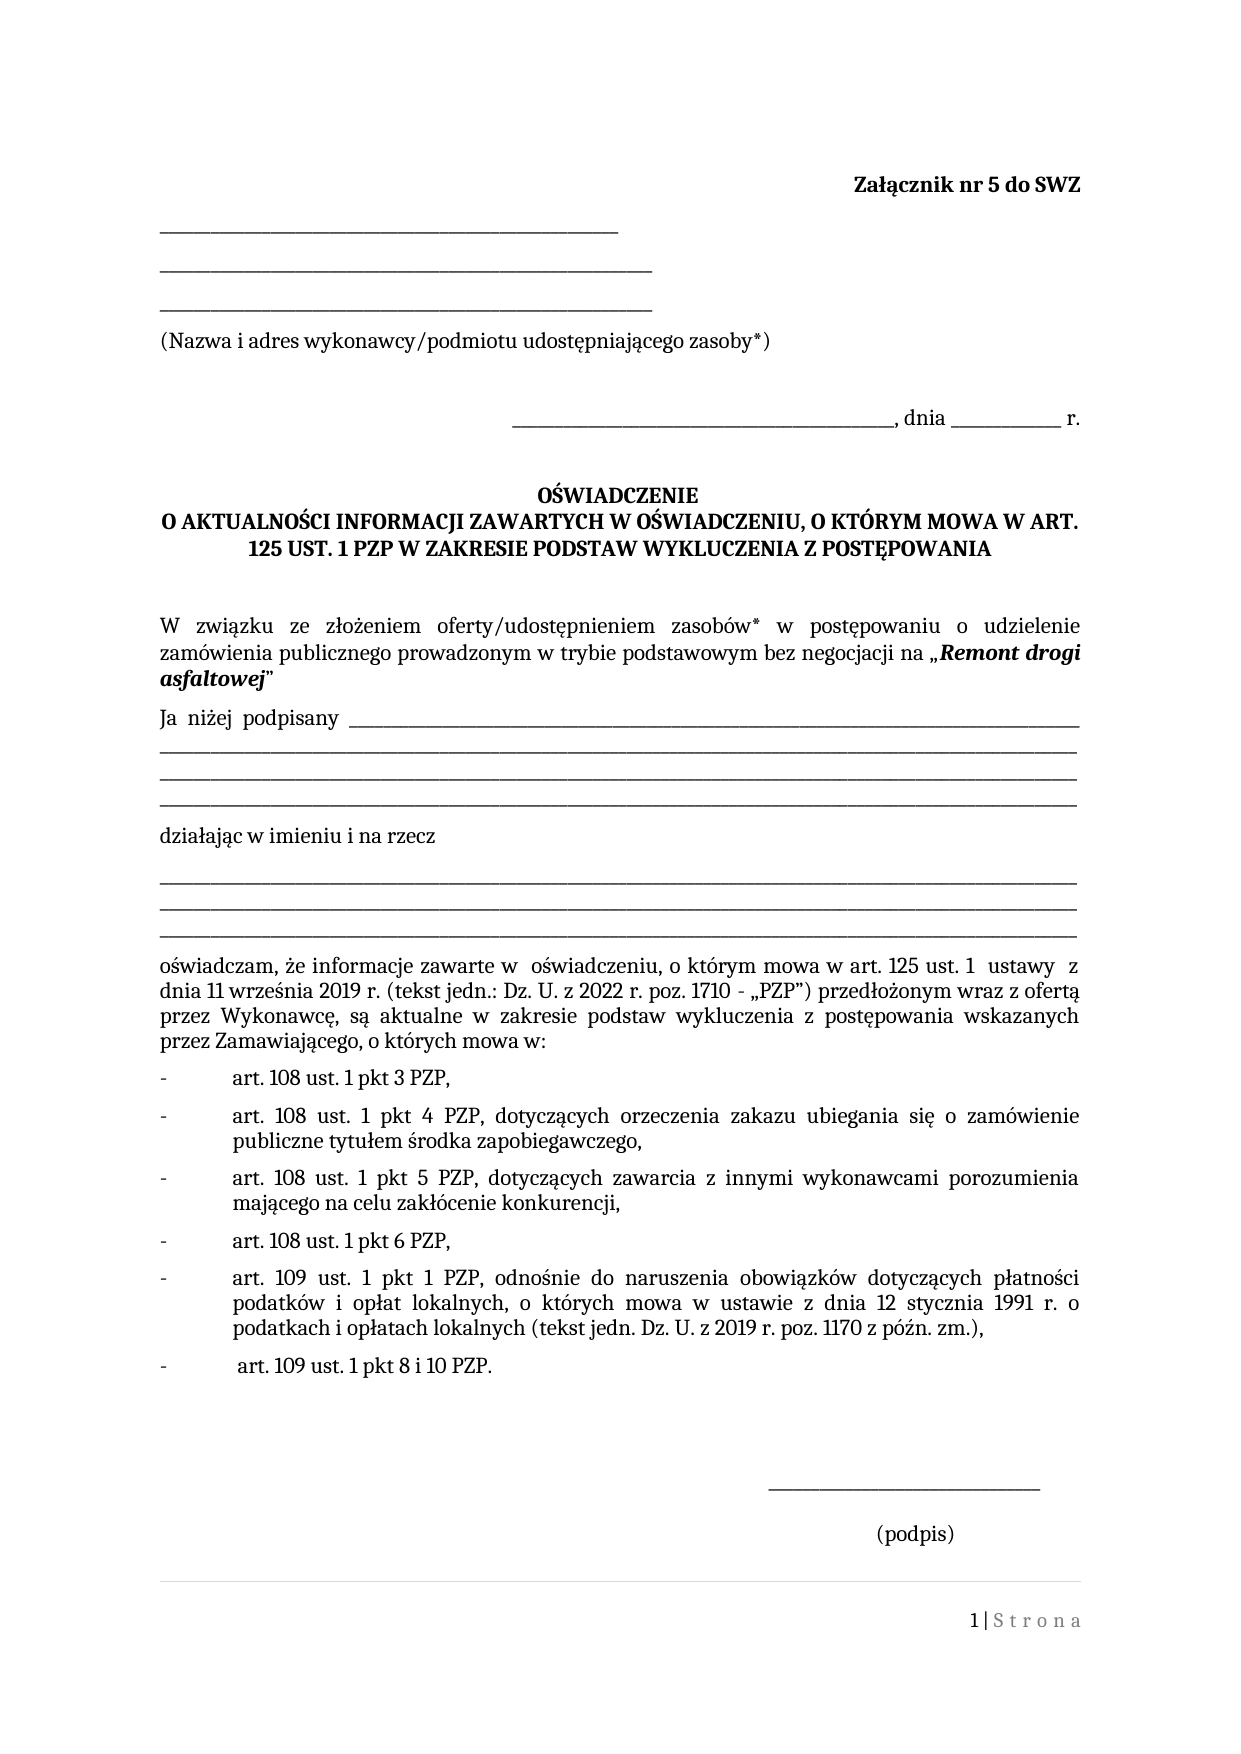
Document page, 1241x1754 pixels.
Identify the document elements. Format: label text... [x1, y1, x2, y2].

text OŚWIADCZENIE O AKTUALNOŚCI INFORMACJI ZAWARTYCH W OŚWIADCZENIU, O KTÓRYM MOWA W ART. 125 UST. 1 PZP W ZAKRESIE PODSTAW WYKLUCZENIA Z POSTĘPOWANIA [159, 483, 1081, 562]
text - art. 109 ust. 1 pkt 8 i 10 PZP. [159, 1353, 1081, 1378]
text - art. 108 ust. 1 pkt 6 PZP, [159, 1228, 1081, 1253]
text ________________________________ (podpis) [750, 1468, 1081, 1547]
text - art. 108 ust. 1 pkt 5 PZP, dotyczących zawarcia z innymi wykonawcami porozumienia mającego na celu zakłócenie konkurencji, [159, 1166, 1081, 1216]
text - art. 109 ust. 1 pkt 1 PZP, odnośnie do naruszenia obowiązków dotyczących płatności podatków i opłat lokalnych, o których mowa w ustawie z dnia 12 stycznia 1991 r. o podatkach i opłatach lokalnych (tekst jedn. Dz. U. z 2019 r. poz. 1170 z późn. zm.), [159, 1266, 1081, 1341]
text __________________________________________________________ [159, 250, 1081, 276]
text (Nazwa i adres wykonawcy/podmiotu udostępniającego zasoby*) [159, 327, 1081, 354]
text - art. 108 ust. 1 pkt 3 PZP, [159, 1066, 1081, 1091]
text Załącznik nr 5 do SWZ [159, 172, 1081, 198]
text ______________________________________________________ [159, 211, 1081, 237]
text Ja niżej podpisany ______________________________________________________________________________________ ____________________________________________________________________________________________________________________________________________________________________________________________________________________________________________________________________________________________________________________________________ [159, 705, 1081, 810]
text - art. 108 ust. 1 pkt 4 PZP, dotyczących orzeczenia zakazu ubiegania się o zamówienie publiczne tytułem środka zapobiegawczego, [159, 1103, 1081, 1153]
text _____________________________________________, dnia _____________ r. [159, 405, 1081, 431]
text W związku ze złożeniem oferty/udostępnieniem zasobów* w postępowaniu o udzielenie zamówienia publicznego prowadzonym w trybie podstawowym bez negocjacji na „Remont drogi asfaltowej” [159, 613, 1081, 692]
text działając w imieniu i na rzecz [159, 823, 1081, 849]
text __________________________________________________________ [159, 288, 1081, 315]
text ____________________________________________________________________________________________________________________________________________________________________________________________________________________________________________________________________________________________________________________________________ [159, 862, 1081, 941]
text oświadczam, że informacje zawarte w oświadczeniu, o którym mowa w art. 125 ust. 1 ustawy z dnia 11 września 2019 r. (tekst jedn.: Dz. U. z 2022 r. poz. 1710 - „PZP”) przedłożonym wraz z ofertą przez Wykonawcę, są aktualne w zakresie podstaw wykluczenia z postępowania wskazanych przez Zamawiającego, o których mowa w: [159, 953, 1081, 1053]
